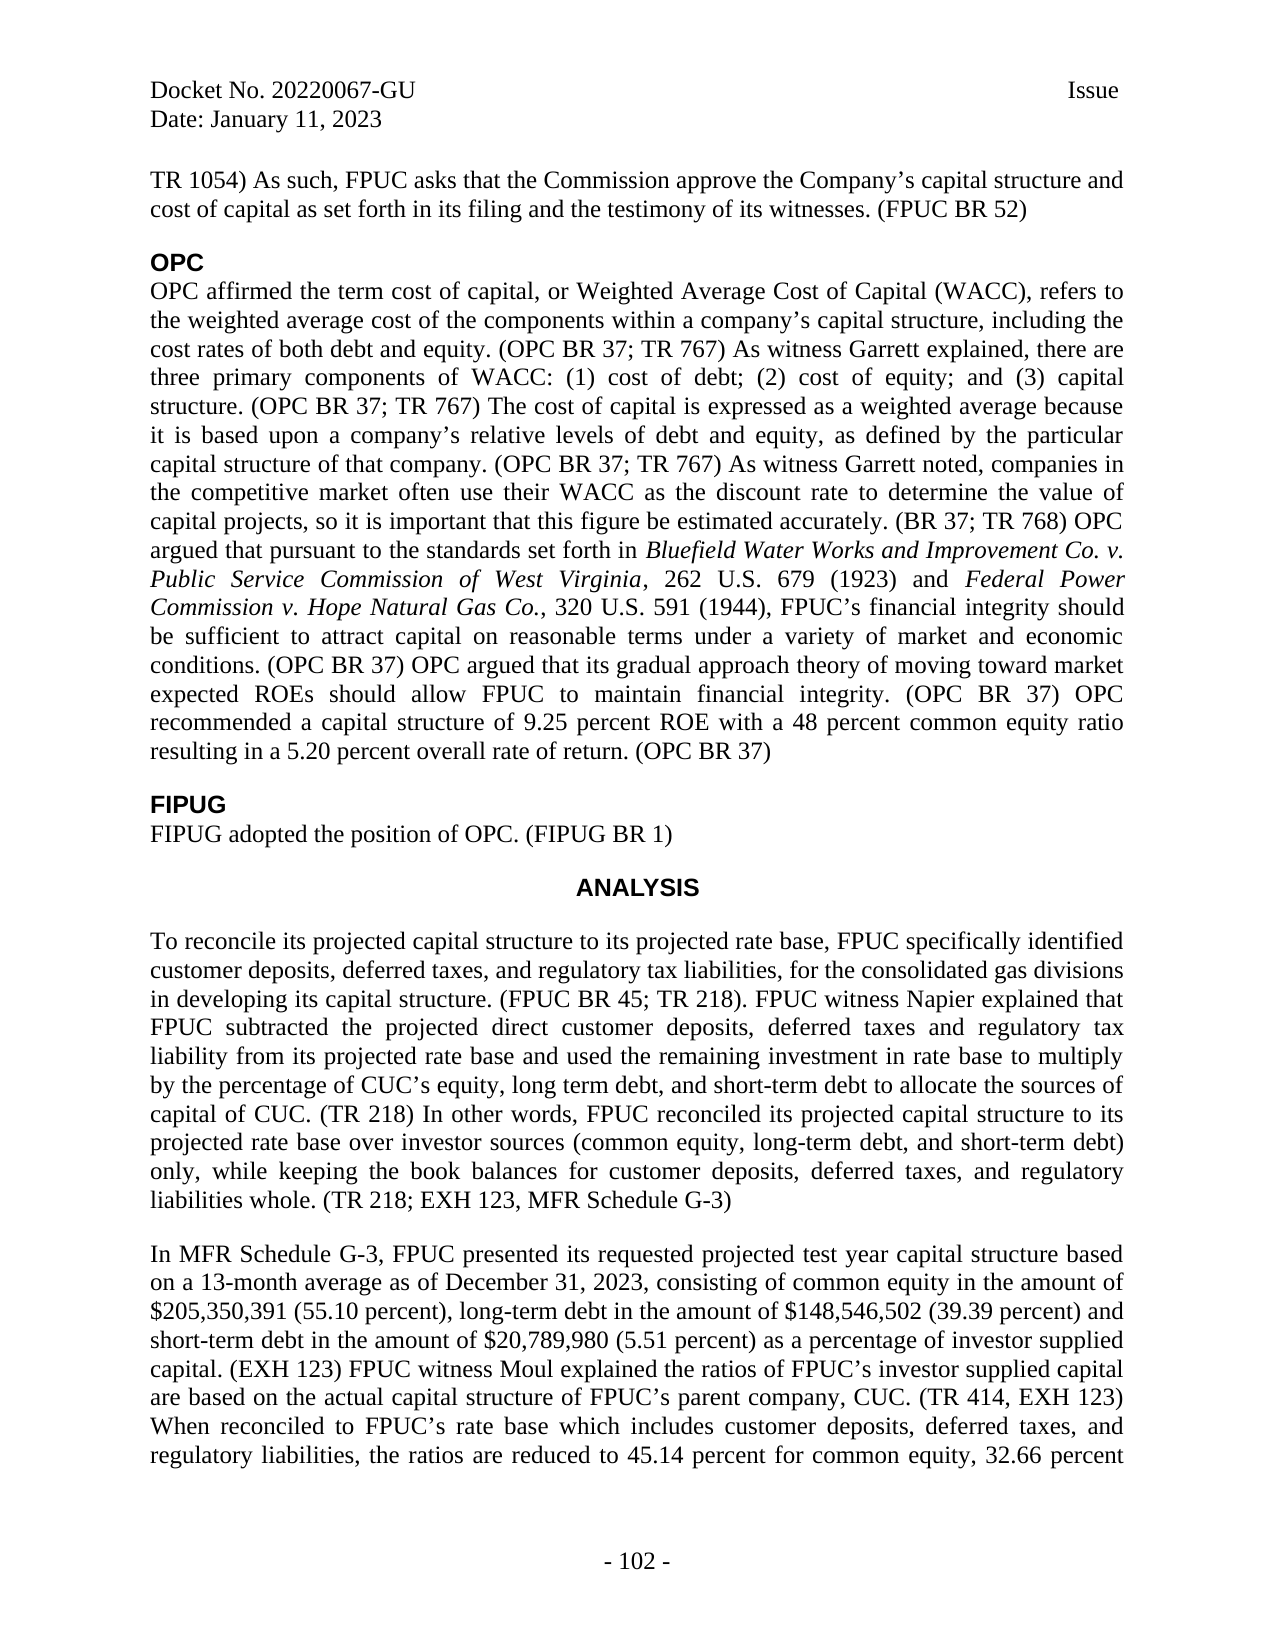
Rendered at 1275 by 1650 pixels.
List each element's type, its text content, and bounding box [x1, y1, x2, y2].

subtitle ANALYSIS [150, 872, 1125, 901]
subtitle OPC [150, 247, 1125, 276]
text FIPUG adopted the position of OPC. (FIPUG BR 1) [150, 819, 1125, 847]
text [150, 165, 1125, 222]
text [150, 1239, 1125, 1469]
subtitle FIPUG [150, 790, 1125, 819]
text To reconcile its projected capital structure to its projected rate base, FPUC specifically identified customer deposits, deferred taxes, and regulatory tax liabilities, for the consolidated gas divisions in developing its capital structure. (FPUC BR 45; TR 218). FPUC witness Napier explained that FPUC subtracted the projected direct customer deposits, deferred taxes and regulatory tax liability from its projected rate base and used the remaining investment in rate base to multiply by the percentage of CUC’s equity, long term debt, and short-term debt to allocate the sources of capital of CUC. (TR 218) In other words, FPUC reconciled its projected capital structure to its projected rate base over investor sources (common equity, long-term debt, and short-term debt) only, while keeping the book balances for customer deposits, deferred taxes, and regulatory liabilities whole. (TR 218; EXH 123, MFR Schedule G-3) [150, 926, 1125, 1214]
text OPC affirmed the term cost of capital, or Weighted Average Cost of Capital (WACC), refers to the weighted average cost of the components within a company’s capital structure, including the cost rates of both debt and equity. (OPC BR 37; TR 767) As witness Garrett explained, there are three primary components of WACC: (1) cost of debt; (2) cost of equity; and (3) capital structure. (OPC BR 37; TR 767) The cost of capital is expressed as a weighted average because it is based upon a company’s relative levels of debt and equity, as defined by the particular capital structure of that company. (OPC BR 37; TR 767) As witness Garrett noted, companies in the competitive market often use their WACC as the discount rate to determine the value of capital projects, so it is important that this figure be estimated accurately. (BR 37; TR 768) OPC argued that pursuant to the standards set forth in Bluefield Water Works and Improvement Co. v. Public Service Commission of West Virginia, 262 U.S. 679 (1923) and Federal Power Commission v. Hope Natural Gas Co., 320 U.S. 591 (1944), FPUC’s financial integrity should be sufficient to attract capital on reasonable terms under a variety of market and economic conditions. (OPC BR 37) OPC argued that its gradual approach theory of moving toward market expected ROEs should allow FPUC to maintain financial integrity. (OPC BR 37) OPC recommended a capital structure of 9.25 percent ROE with a 48 percent common equity ratio resulting in a 5.20 percent overall rate of return. (OPC BR 37) [150, 276, 1125, 765]
